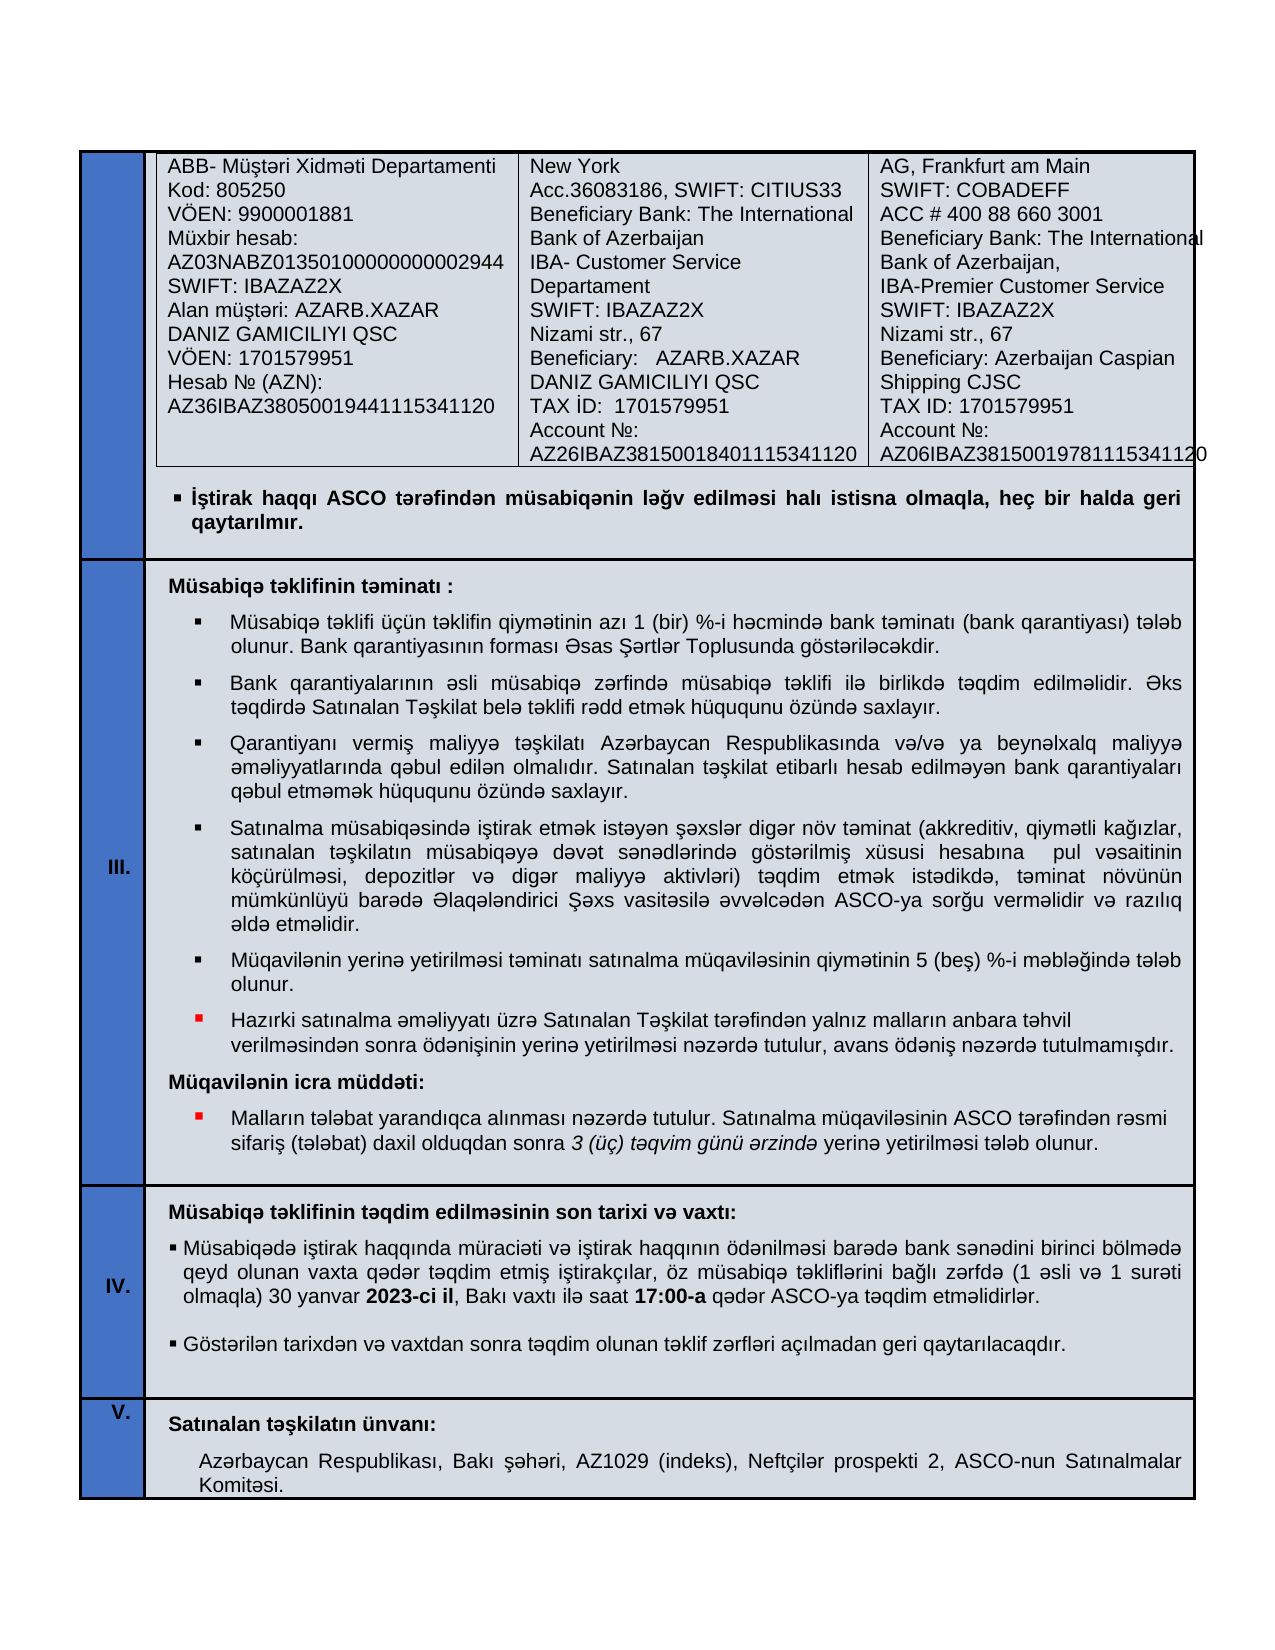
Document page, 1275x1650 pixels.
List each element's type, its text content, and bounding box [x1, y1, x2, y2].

table_cell [82, 561, 143, 1184]
table_cell [82, 1400, 143, 1497]
table_cell Müsabiqə təklifinin təminatı : Müsabiqə təklifi üçün təklifin qiymətinin azı 1 (bir) %-i həcmində bank təminatı (bank qarantiyası) tələb olunur. Bank qarantiyasının forması Əsas Şərtlər Toplusunda göstəriləcəkdir. Bank qarantiyalarının əsli müsabiqə zərfində müsabiqə təklifi ilə birlikdə təqdim edilməlidir. Əks təqdirdə Satınalan Təşkilat belə təklifi rədd etmək hüququnu özündə saxlayır. Qarantiyanı vermiş maliyyə təşkilatı Azərbaycan Respublikasında və/və ya beynəlxalq maliyyə əməliyyatlarında qəbul edilən olmalıdır. Satınalan təşkilat etibarlı hesab edilməyən bank qarantiyaları qəbul etməmək hüququnu özündə saxlayır. Satınalma müsabiqəsində iştirak etmək istəyən şəxslər digər növ təminat (akkreditiv, qiymətli kağızlar, satınalan təşkilatın müsabiqəyə dəvət sənədlərində göstərilmiş xüsusi hesabına pul vəsaitinin köçürülməsi, depozitlər və digər maliyyə aktivləri) təqdim etmək istədikdə, təminat növünün mümkünlüyü barədə Əlaqələndirici Şəxs vasitəsilə əvvəlcədən ASCO-ya sorğu verməlidir və razılıq əldə etməlidir. Müqavilənin yerinə yetirilməsi təminatı satınalma müqaviləsinin qiymətinin 5 (beş) %-i məbləğində tələb olunur. Hazırki satınalma əməliyyatı üzrə Satınalan Təşkilat tərəfindən yalnız malların anbara təhvil verilməsindən sonra ödənişinin yerinə yetirilməsi nəzərdə tutulur, avans ödəniş nəzərdə tutulmamışdır. Müqavilənin icra müddəti: Malların tələbat yarandıqca alınması nəzərdə tutulur. Satınalma müqaviləsinin ASCO tərəfindən rəsmi sifariş (tələbat) daxil olduqdan sonra 3 (üç) təqvim günü ərzində yerinə yetirilməsi tələb olunur. [146, 561, 1193, 1184]
table_cell [82, 153, 143, 558]
table_cell [82, 1187, 143, 1397]
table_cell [146, 1400, 1193, 1497]
table_cell Müsabiqə təklifinin təqdim edilməsinin son tarixi və vaxtı: Müsabiqədə iştirak haqqında müraciəti və iştirak haqqının ödənilməsi barədə bank sənədini birinci bölmədə qeyd olunan vaxta qədər təqdim etmiş iştirakçılar, öz müsabiqə təkliflərini bağlı zərfdə (1 əsli və 1 surəti olmaqla) 30 yanvar 2023-ci il, Bakı vaxtı ilə saat 17:00-a qədər ASCO-ya təqdim etməlidirlər. Göstərilən tarixdən və vaxtdan sonra təqdim olunan təklif zərfləri açılmadan geri qaytarılacaqdır. [146, 1187, 1193, 1397]
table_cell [146, 153, 1193, 558]
